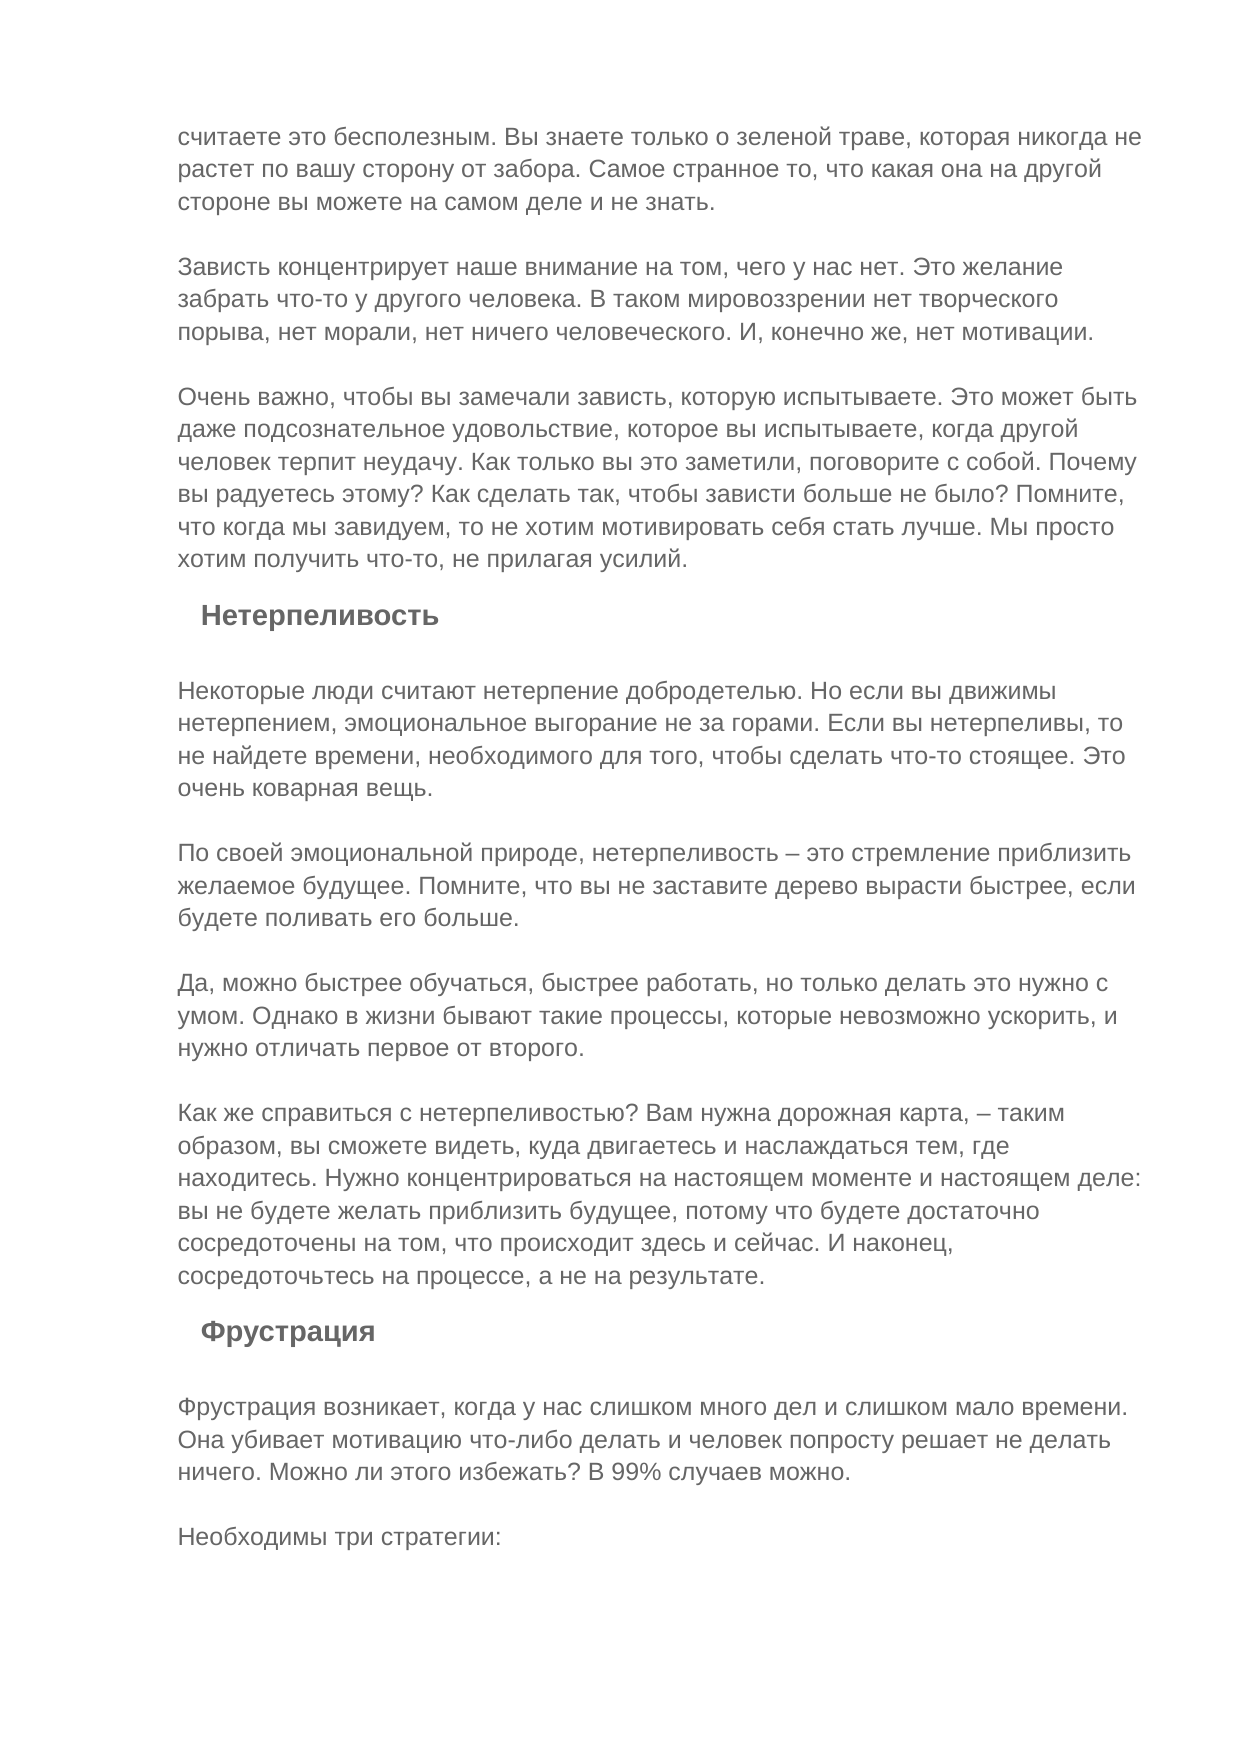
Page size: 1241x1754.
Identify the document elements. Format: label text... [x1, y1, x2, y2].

text Некоторые люди считают нетерпение добродетелью. Но если вы движимы нетерпением, эмоциональное выгорание не за горами. Если вы нетерпеливы, то не найдете времени, необходимого для того, чтобы сделать что-то стоящее. Это очень коварная вещь. По своей эмоциональной природе, нетерпеливость – это стремление приблизить желаемое будущее. Помните, что вы не заставите дерево вырасти быстрее, если будете поливать его больше. Да, можно быстрее обучаться, быстрее работать, но только делать это нужно с умом. Однако в жизни бывают такие процессы, которые невозможно ускорить, и нужно отличать первое от второго. Как же справиться с нетерпеливостью? Вам нужна дорожная карта, – таким образом, вы сможете видеть, куда двигаетесь и наслаждаться тем, где находитесь. Нужно концентрироваться на настоящем моменте и настоящем деле: вы не будете желать приблизить будущее, потому что будете достаточно сосредоточены на том, что происходит здесь и сейчас. И наконец, сосредоточьтесь на процессе, а не на результате. [177, 639, 1152, 1289]
text Фрустрация [201, 1314, 1128, 1348]
text Нетерпеливость [201, 598, 1128, 632]
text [177, 118, 1152, 573]
text Фрустрация возникает, когда у нас слишком много дел и слишком мало времени. Она убивает мотивацию что-либо делать и человек попросту решает не делать ничего. Можно ли этого избежать? В 99% случаев можно. Необходимы три стратегии: [177, 1356, 1152, 1551]
